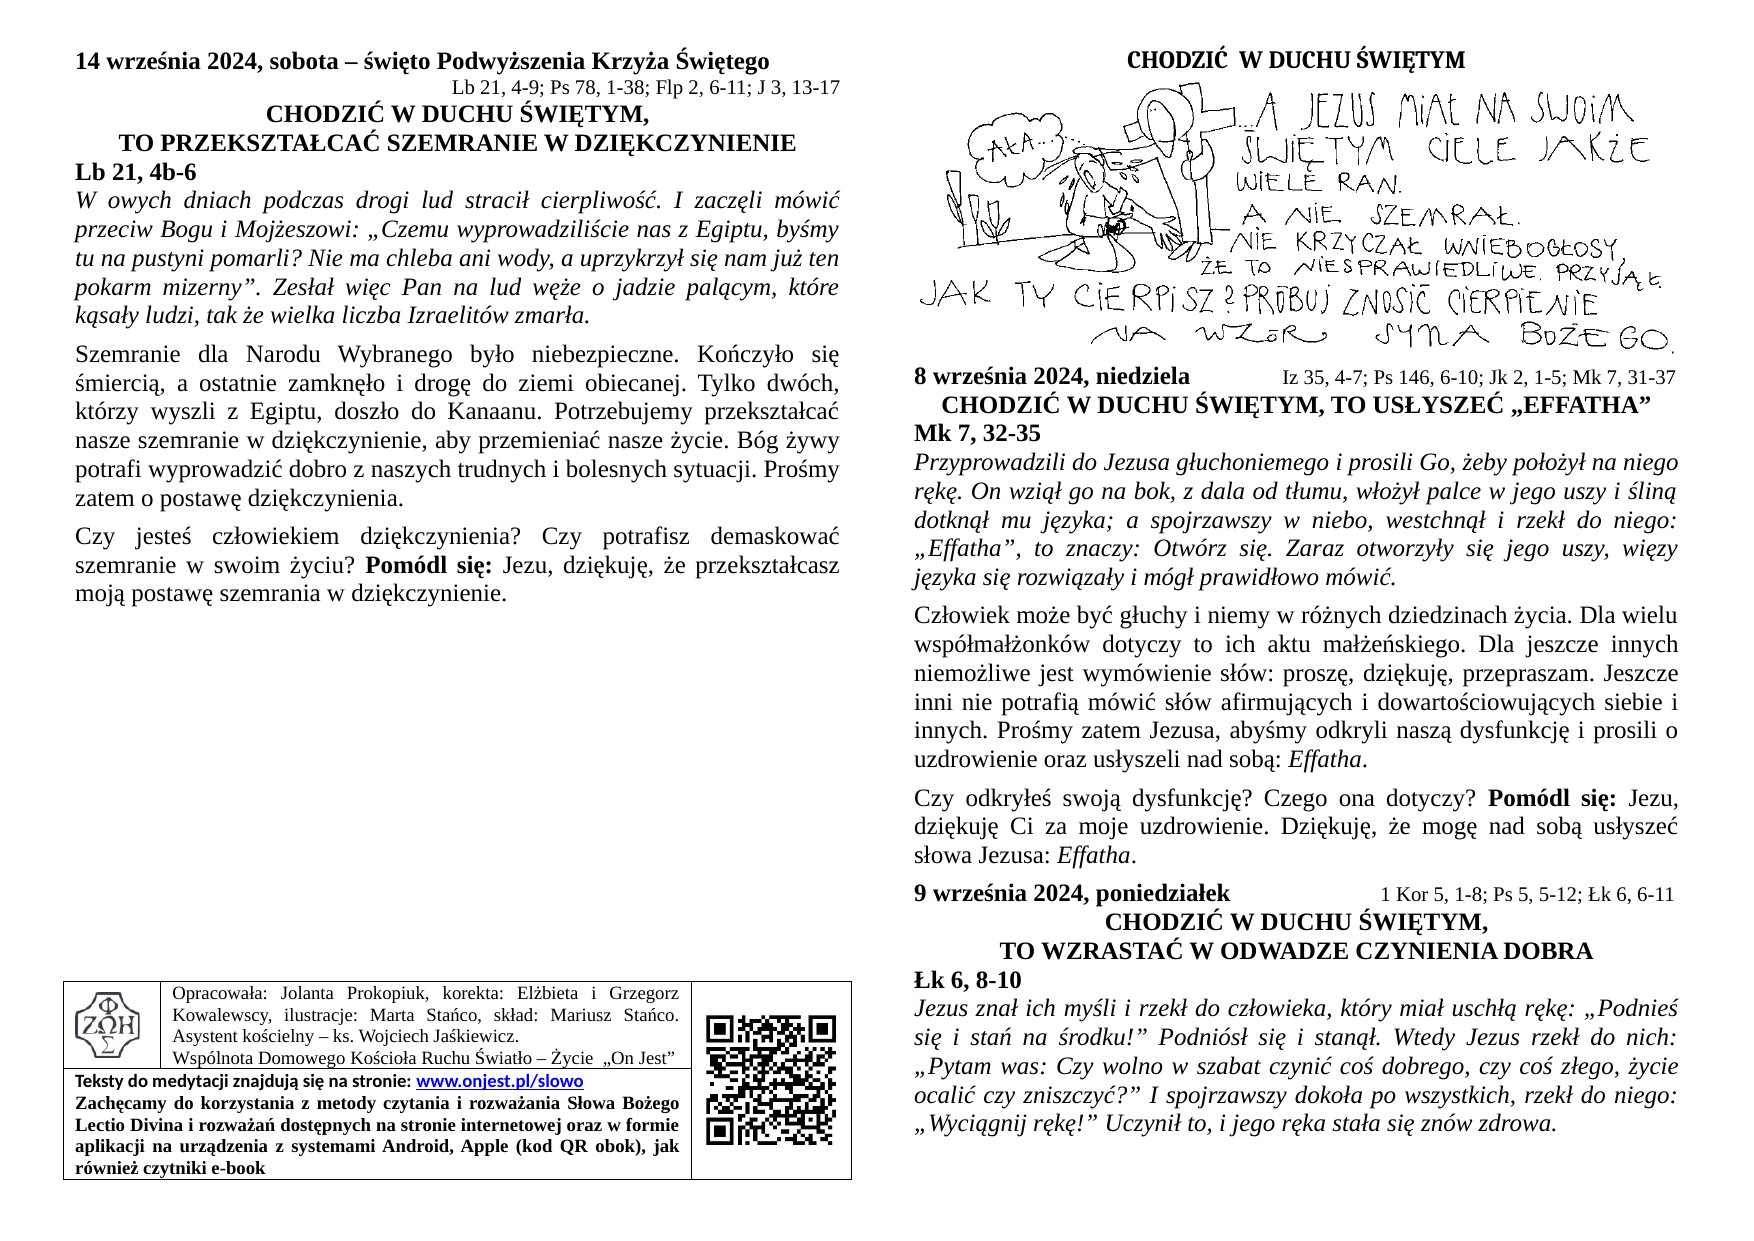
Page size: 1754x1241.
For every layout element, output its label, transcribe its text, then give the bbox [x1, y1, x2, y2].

table_header [692, 982, 851, 1178]
picture [913, 75, 1679, 361]
text W owych dniach podczas drogi lud stracił cierpliwość. I zaczęli mówić przeciw Bogu i Mojżeszowi: „Czemu wyprowadziliście nas z Egiptu, byśmy tu na pustyni pomarli? Nie ma chleba ani wody, a uprzykrzył się nam już ten pokarm mizerny”. Zesłał więc Pan na lud węże o jadzie palącym, które kąsały ludzi, tak że wielka liczba Izraelitów zmarła. [75, 186, 840, 329]
text Mk 7, 32-35 [914, 418, 1679, 447]
table_cell Teksty do medytacji znajdują się na stronie: www.onjest.pl/slowo Zachęcamy do korzystania z metody czytania i rozważania Słowa Bożego Lectio Divina i rozważań dostępnych na stronie internetowej oraz w formie aplikacji na urządzenia z systemami Android, Apple (kod QR obok), jak również czytniki e-book [64, 1069, 691, 1178]
text Szemranie dla Narodu Wybranego było niebezpieczne. Kończyło się śmiercią, a ostatnie zamknęło i drogę do ziemi obiecanej. Tylko dwóch, którzy wyszli z Egiptu, doszło do Kanaanu. Potrzebujemy przekształcać nasze szemranie w dziękczynienie, aby przemieniać nasze życie. Bóg żywy potrafi wyprowadzić dobro z naszych trudnych i bolesnych sytuacji. Prośmy zatem o postawę dziękczynienia. [75, 339, 840, 511]
picture [702, 1011, 840, 1149]
text 9 września 2024, poniedziałek 1 Kor 5, 1-8; Ps 5, 5-12; Łk 6, 6-11 [914, 878, 1679, 907]
text Łk 6, 8-10 [914, 965, 1679, 993]
picture [75, 992, 140, 1058]
text Przyprowadzili do Jezusa głuchoniemego i prosili Go, żeby położył na niego rękę. On wziął go na bok, z dala od tłumu, włożył palce w jego uszy i śliną dotknął mu języka; a spojrzawszy w niebo, westchnął i rzekł do niego: „Effatha”, to znaczy: Otwórz się. Zaraz otworzyły się jego uszy, więzy języka się rozwiązały i mógł prawidłowo mówić. [914, 447, 1679, 591]
text Człowiek może być głuchy i niemy w różnych dziedzinach życia. Dla wielu współmałżonków dotyczy to ich aktu małżeńskiego. Dla jeszcze innych niemożliwe jest wymówienie słów: proszę, dziękuję, przepraszam. Jeszcze inni nie potrafią mówić słów afirmujących i dowartościowujących siebie i innych. Prośmy zatem Jezusa, abyśmy odkryli naszą dysfunkcję i prosili o uzdrowienie oraz usłyszeli nad sobą: Effatha. [914, 601, 1679, 773]
table_header Opracowała: Jolanta Prokopiuk, korekta: Elżbieta i Grzegorz Kowalewscy, ilustracje: Marta Stańco, skład: Mariusz Stańco. Asystent kościelny – ks. Wojciech Jaśkiewicz. Wspólnota Domowego Kościoła Ruchu Światło – Życie „On Jest” [161, 982, 691, 1068]
text Jezus znał ich myśli i rzekł do człowieka, który miał uschłą rękę: „Podnieś się i stań na środku!” Podniósł się i stanął. Wtedy Jezus rzekł do nich: „Pytam was: Czy wolno w szabat czynić coś dobrego, czy coś złego, życie ocalić czy zniszczyć?” I spojrzawszy dokoła po wszystkich, rzekł do niego: „Wyciągnij rękę!” Uczynił to, i jego ręka stała się znów zdrowa. [914, 993, 1679, 1137]
text CHODZIĆ W DUCHU ŚWIĘTYM [914, 46, 1679, 75]
text TO WZRASTAĆ W ODWADZE CZYNIENIA DOBRA [914, 936, 1679, 965]
table_header [64, 982, 160, 1068]
text 14 września 2024, sobota – święto Podwyższenia Krzyża Świętego [75, 46, 840, 75]
text Lb 21, 4b-6 [75, 157, 840, 186]
text Czy jesteś człowiekiem dziękczynienia? Czy potrafisz demaskować szemranie w swoim życiu? Pomódl się: Jezu, dziękuję, że przekształcasz moją postawę szemrania w dziękczynienie. [75, 521, 840, 607]
text Lb 21, 4-9; Ps 78, 1-38; Flp 2, 6-11; J 3, 13-17 [75, 75, 840, 99]
text CHODZIĆ W DUCHU ŚWIĘTYM, [75, 99, 840, 128]
text Czy odkryłeś swoją dysfunkcję? Czego ona dotyczy? Pomódl się: Jezu, dziękuję Ci za moje uzdrowienie. Dziękuję, że mogę nad sobą usłyszeć słowa Jezusa: Effatha. [914, 783, 1679, 869]
text CHODZIĆ W DUCHU ŚWIĘTYM, TO USŁYSZEĆ „EFFATHA” [914, 390, 1679, 418]
text 8 września 2024, niedziela Iz 35, 4-7; Ps 146, 6-10; Jk 2, 1-5; Mk 7, 31-37 [914, 361, 1679, 390]
text TO PRZEKSZTAŁCAĆ SZEMRANIE W DZIĘKCZYNIENIE [75, 128, 840, 157]
text CHODZIĆ W DUCHU ŚWIĘTYM, [914, 907, 1679, 936]
